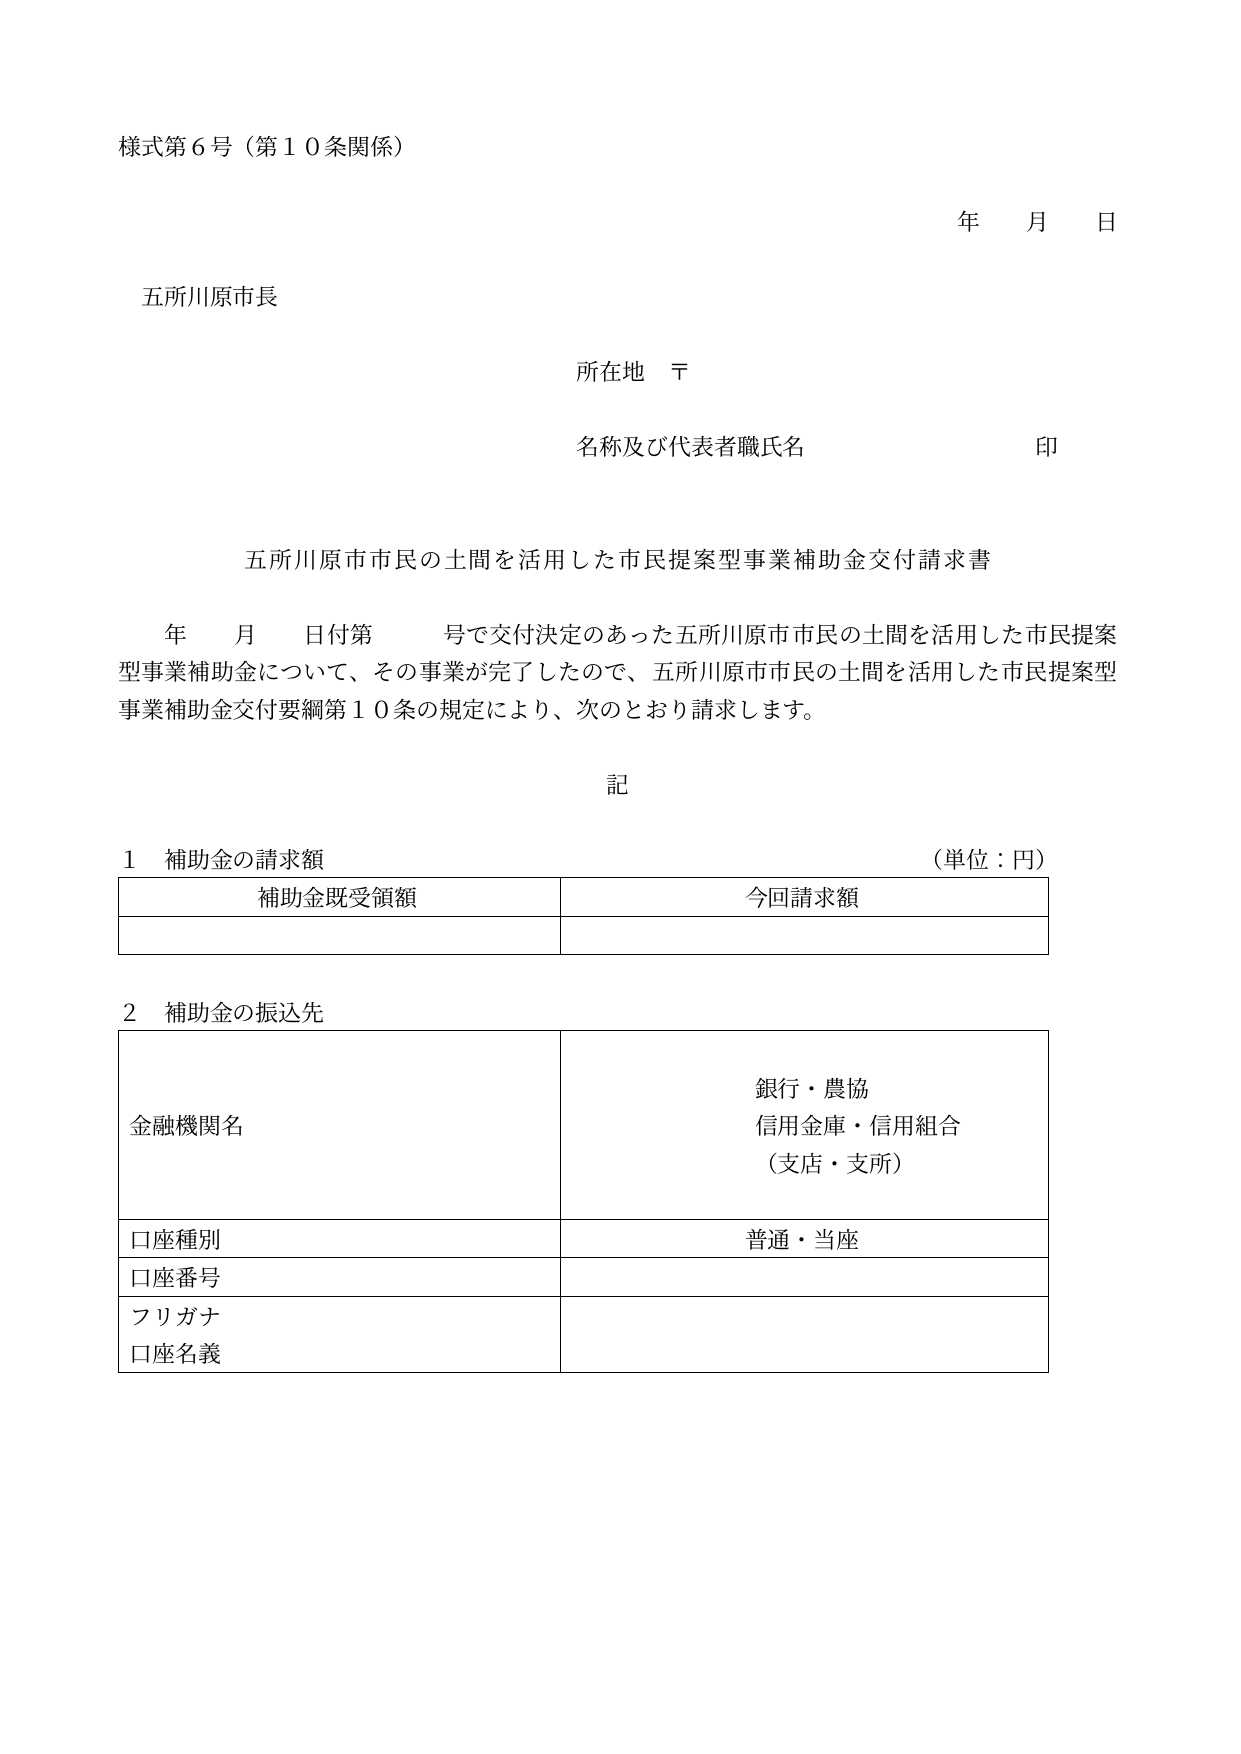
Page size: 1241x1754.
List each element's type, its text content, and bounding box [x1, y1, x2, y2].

table_header 金融機関名 [119, 1031, 560, 1219]
table_cell フリガナ 口座名義 [119, 1297, 560, 1372]
text 記 [118, 764, 1118, 802]
text 様式第６号（第１０条関係） [118, 127, 1118, 164]
table_cell 口座種別 [119, 1220, 560, 1257]
table_header 銀行・農協 信用金庫・信用組合 （支店・支所） [561, 1031, 1048, 1219]
text １ 補助金の請求額 （単位：円） [118, 839, 1118, 877]
text 名称及び代表者職氏名 印 [118, 427, 1118, 464]
text 五所川原市市民の土間を活用した市民提案型事業補助金交付請求書 [118, 539, 1118, 577]
text 年 月 日 [118, 202, 1118, 239]
text 年 月 日付第 号で交付決定のあった五所川原市市民の土間を活用した市民提案型事業補助金について、その事業が完了したので、五所川原市市民の土間を活用した市民提案型事業補助金交付要綱第１０条の規定により、次のとおり請求します。 [118, 614, 1118, 727]
table_cell 口座番号 [119, 1258, 560, 1296]
text 所在地 〒 [118, 352, 1118, 389]
text ２ 補助金の振込先 [118, 993, 1118, 1030]
table_header 今回請求額 [561, 878, 1048, 916]
table_cell [561, 1297, 1048, 1372]
text 五所川原市長 [118, 277, 1118, 314]
table_cell [119, 917, 560, 954]
table_cell [561, 1258, 1048, 1296]
table_header 補助金既受領額 [119, 878, 560, 916]
table_cell 普通・当座 [561, 1220, 1048, 1257]
table_cell [561, 917, 1048, 954]
